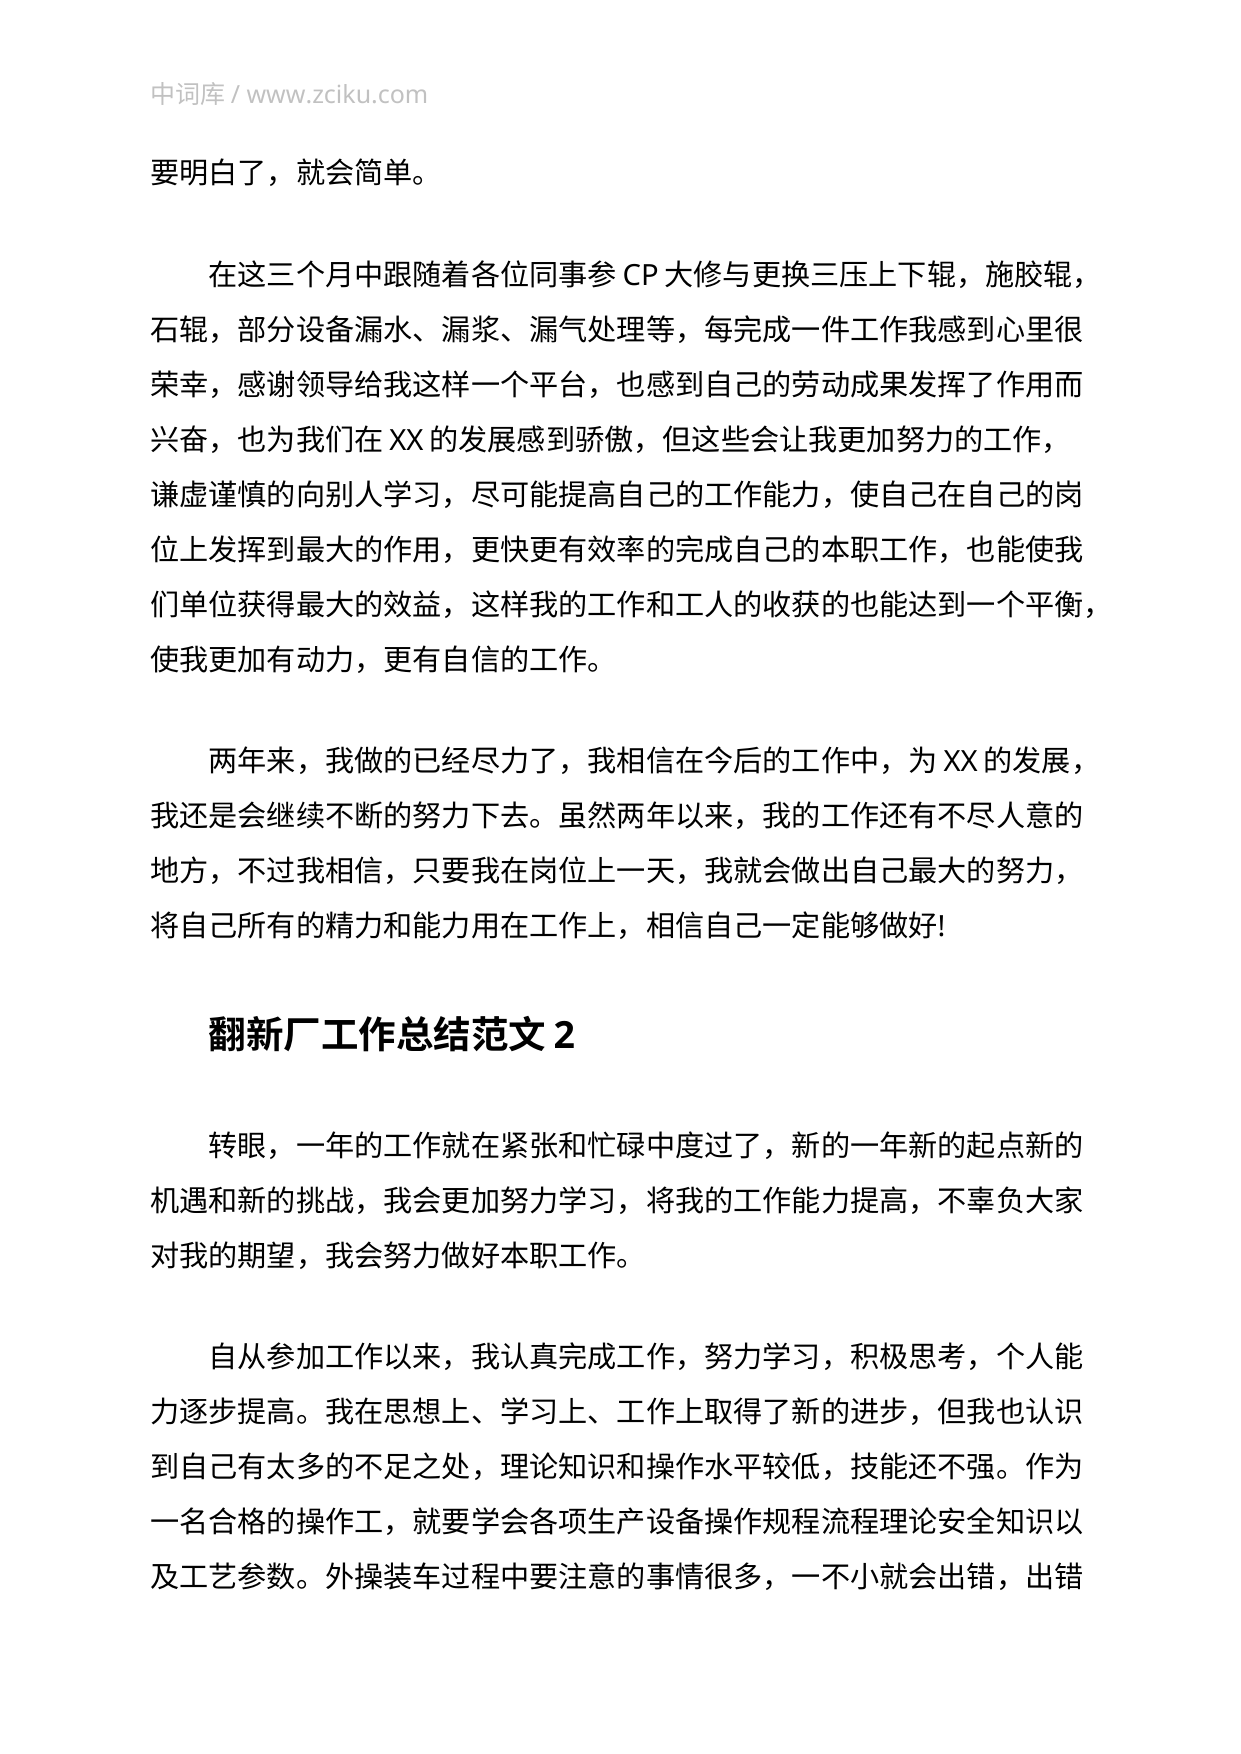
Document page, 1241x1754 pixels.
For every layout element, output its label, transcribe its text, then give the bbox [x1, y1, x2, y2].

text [150, 150, 1090, 192]
text 翻新厂工作总结范文2 [150, 1005, 1090, 1059]
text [150, 1334, 1090, 1596]
text 两年来，我做的已经尽力了，我相信在今后的工作中，为XX的发展，我还是会继续不断的努力下去。虽然两年以来，我的工作还有不尽人意的地方，不过我相信，只要我在岗位上一天，我就会做出自己最大的努力，将自己所有的精力和能力用在工作上，相信自己一定能够做好! [150, 738, 1090, 945]
text 转眼，一年的工作就在紧张和忙碌中度过了，新的一年新的起点新的机遇和新的挑战，我会更加努力学习，将我的工作能力提高，不辜负大家对我的期望，我会努力做好本职工作。 [150, 1122, 1090, 1274]
text 在这三个月中跟随着各位同事参CP大修与更换三压上下辊，施胶辊，石辊，部分设备漏水、漏浆、漏气处理等，每完成一件工作我感到心里很荣幸，感谢领导给我这样一个平台，也感到自己的劳动成果发挥了作用而兴奋，也为我们在XX的发展感到骄傲，但这些会让我更加努力的工作，谦虚谨慎的向别人学习，尽可能提高自己的工作能力，使自己在自己的岗位上发挥到最大的作用，更快更有效率的完成自己的本职工作，也能使我们单位获得最大的效益，这样我的工作和工人的收获的也能达到一个平衡，使我更加有动力，更有自信的工作。 [150, 252, 1090, 678]
